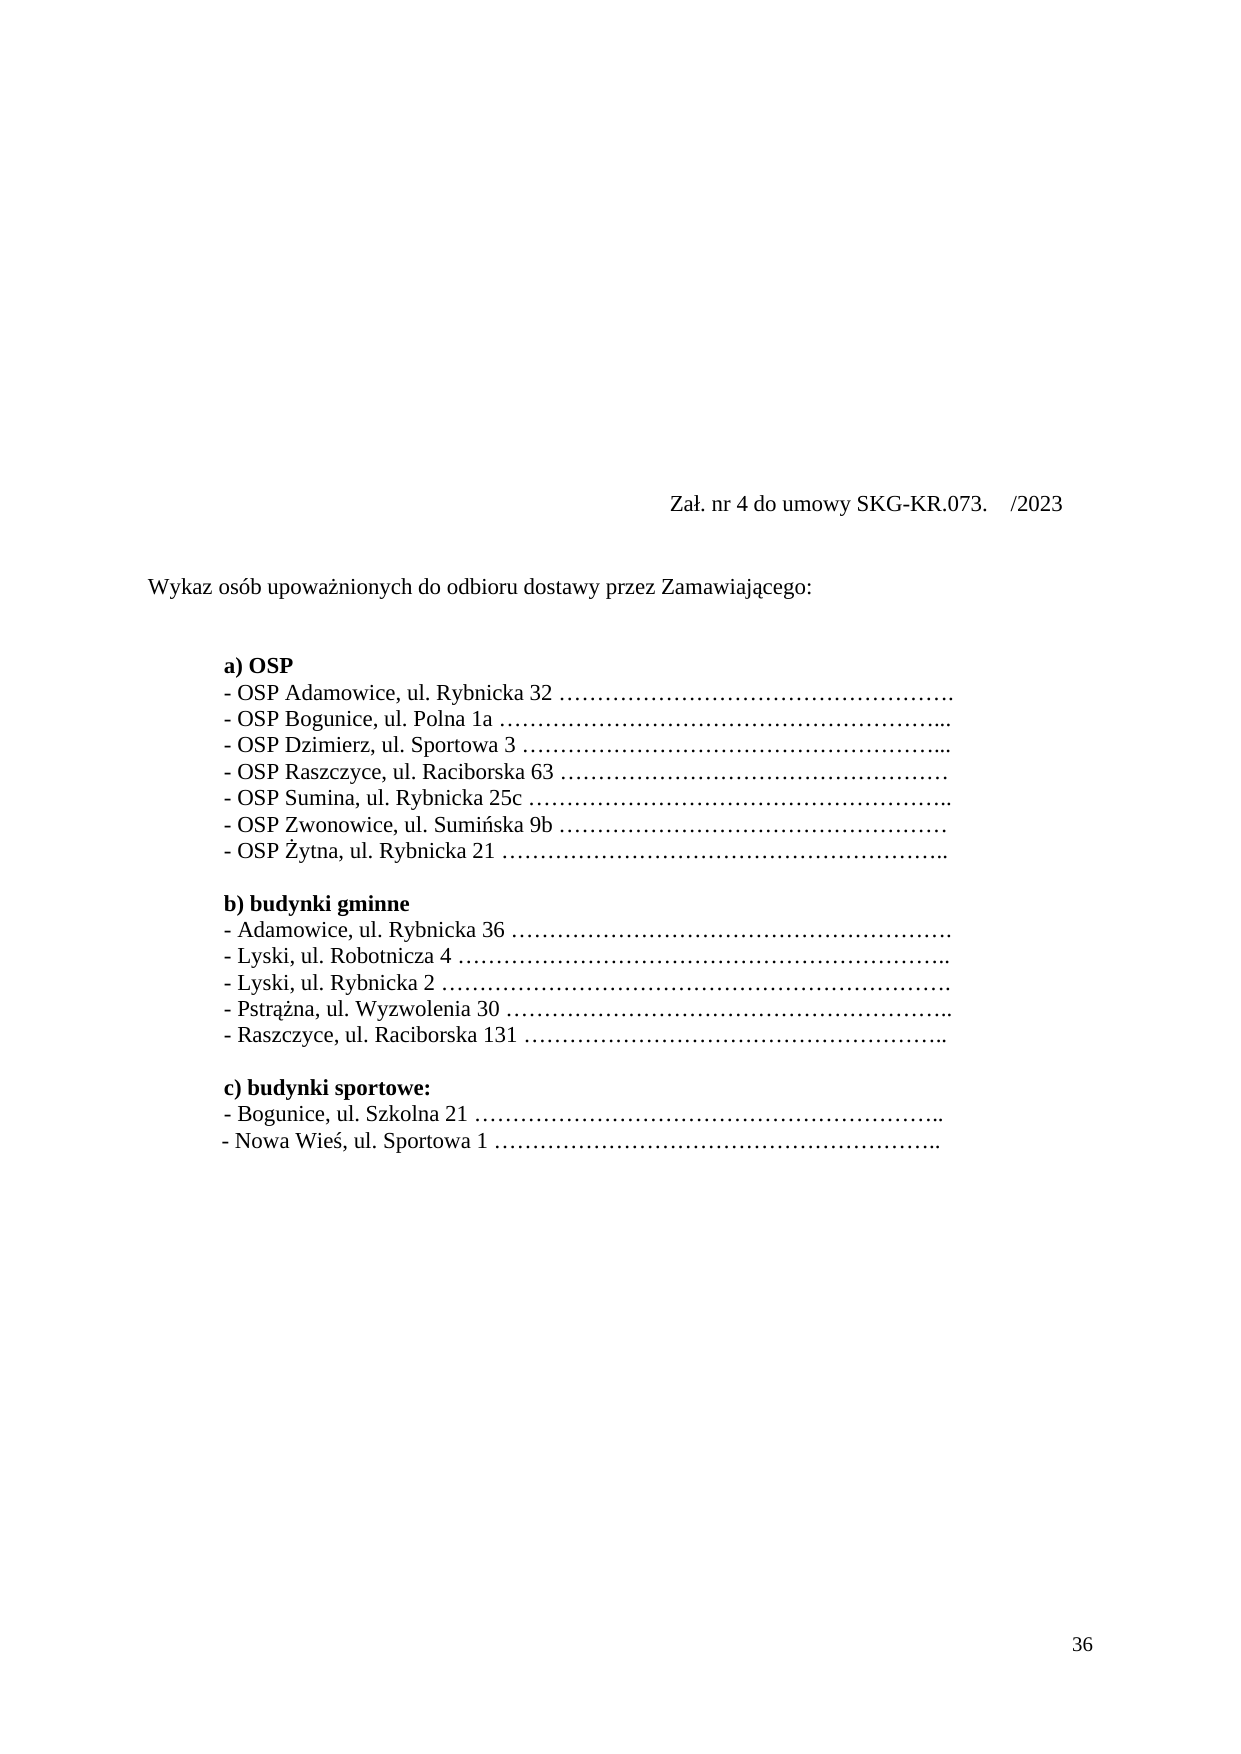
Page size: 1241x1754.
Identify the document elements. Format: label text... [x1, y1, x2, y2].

list - Adamowice, ul. Rybnicka 36 …………………………………………………. [224, 916, 1093, 942]
text - Nowa Wieś, ul. Sportowa 1 ………………………………………………….. [149, 1127, 1093, 1153]
list - OSP Raszczyce, ul. Raciborska 63 …………………………………………… [224, 758, 1093, 784]
list - Raszczyce, ul. Raciborska 131 ……………………………………………….. [224, 1021, 1093, 1048]
list b) budynki gminne [224, 890, 1093, 916]
text Zał. nr 4 do umowy SKG-KR.073. /2023 [223, 490, 1063, 517]
list - Pstrążna, ul. Wyzwolenia 30 ………………………………………………….. [224, 995, 1093, 1021]
list - OSP Bogunice, ul. Polna 1a …………………………………………………... [224, 705, 1093, 732]
list - OSP Żytna, ul. Rybnicka 21 ………………………………………………….. [224, 837, 1093, 863]
list - Lyski, ul. Robotnicza 4 ……………………………………………………….. [224, 942, 1093, 969]
list - OSP Adamowice, ul. Rybnicka 32 ……………………………………………. [224, 679, 1093, 705]
list c) budynki sportowe: [224, 1074, 1093, 1101]
list Wykaz osób upoważnionych do odbioru dostawy przez Zamawiającego: [148, 573, 1093, 600]
list - OSP Sumina, ul. Rybnicka 25c ……………………………………………….. [224, 784, 1093, 811]
list - Lyski, ul. Rybnicka 2 …………………………………………………………. [224, 969, 1093, 995]
list - Bogunice, ul. Szkolna 21 …………………………………………………….. [224, 1101, 1093, 1127]
list - OSP Zwonowice, ul. Sumińska 9b …………………………………………… [224, 811, 1093, 837]
list a) OSP [224, 652, 1093, 679]
list - OSP Dzimierz, ul. Sportowa 3 ………………………………………………... [224, 732, 1093, 758]
